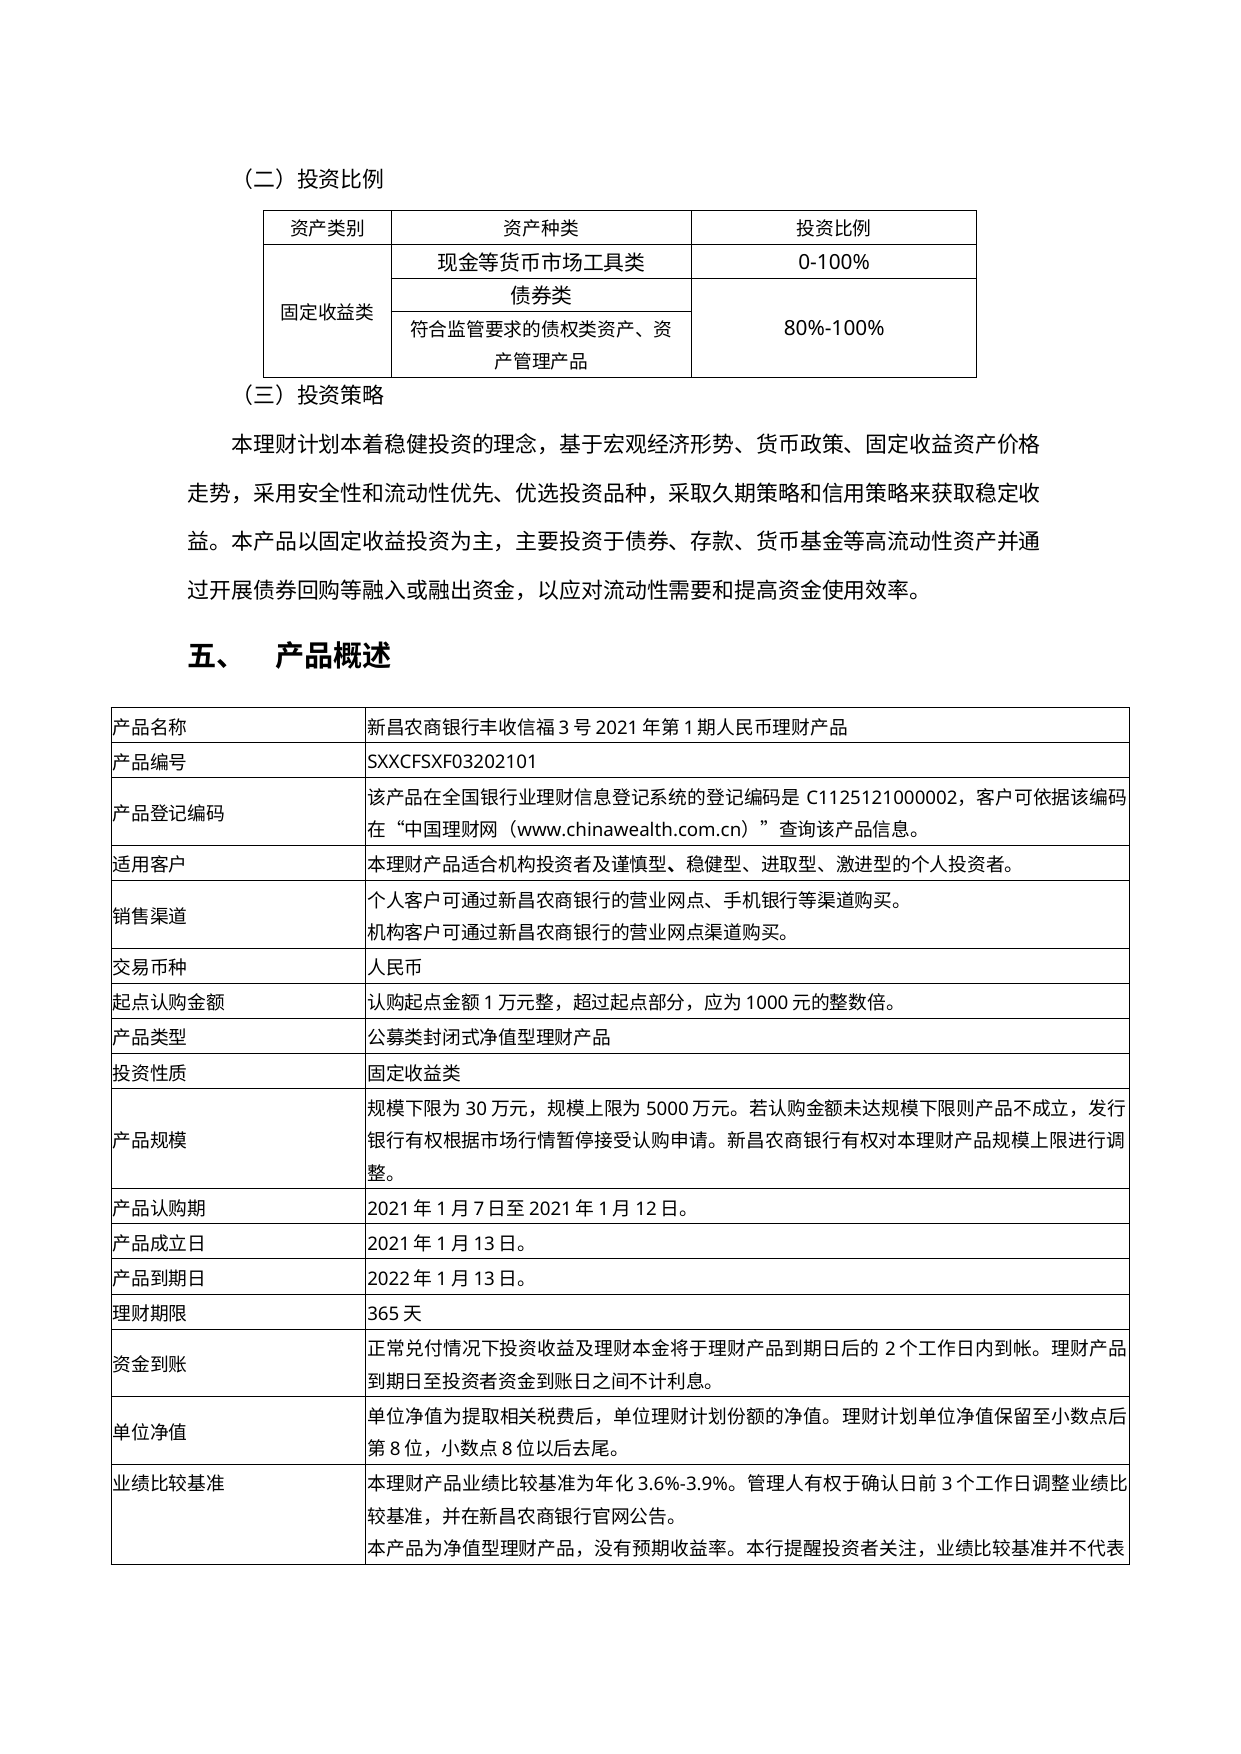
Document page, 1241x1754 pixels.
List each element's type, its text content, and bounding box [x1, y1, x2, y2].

table_cell 销售渠道 [112, 881, 365, 948]
table_cell 0-100% [692, 245, 976, 277]
text （二）投资比例 [187, 162, 1053, 194]
table_cell 固定收益类 [366, 1054, 1129, 1088]
table_cell 产品成立日 [112, 1224, 365, 1258]
table_cell 人民币 [366, 949, 1129, 983]
table_cell 规模下限为30万元，规模上限为5000万元。若认购金额未达规模下限则产品不成立，发行银行有权根据市场行情暂停接受认购申请。新昌农商银行有权对本理财产品规模上限进行调整。 [366, 1089, 1129, 1188]
table_cell 365天 [366, 1295, 1129, 1328]
table_cell 产品到期日 [112, 1259, 365, 1293]
text 本理财计划本着稳健投资的理念，基于宏观经济形势、货币政策、固定收益资产价格走势，采用安全性和流动性优先、优选投资品种，采取久期策略和信用策略来获取稳定收益。本产品以固定收益投资为主，主要投资于债券、存款、货币基金等高流动性资产并通过开展债券回购等融入或融出资金，以应对流动性需要和提高资金使用效率。 [187, 426, 1053, 605]
table_cell 交易币种 [112, 949, 365, 983]
table_cell 认购起点金额1万元整，超过起点部分，应为1000元的整数倍。 [366, 984, 1129, 1018]
table_cell 单位净值为提取相关税费后，单位理财计划份额的净值。理财计划单位净值保留至小数点后第8位，小数点8位以后去尾。 [366, 1397, 1129, 1464]
table_cell 2021年1月7日至2021年1月12日。 [366, 1189, 1129, 1223]
table_header 资产类别 [264, 211, 391, 244]
table_header 资产种类 [392, 211, 691, 244]
table_header 产品名称 [112, 708, 365, 742]
table_cell 产品规模 [112, 1089, 365, 1188]
table_header 新昌农商银行丰收信福3号2021年第1期人民币理财产品 [366, 708, 1129, 742]
table_cell 业绩比较基准 [112, 1465, 365, 1564]
table_cell 资金到账 [112, 1330, 365, 1396]
text （三）投资策略 [187, 378, 1053, 411]
table_cell 起点认购金额 [112, 984, 365, 1018]
table_cell 2021年1月13日。 [366, 1224, 1129, 1258]
table_cell 产品编号 [112, 743, 365, 777]
table_cell 单位净值 [112, 1397, 365, 1464]
table_cell 2022年1月13日。 [366, 1259, 1129, 1293]
table_cell 产品认购期 [112, 1189, 365, 1223]
table_cell 公募类封闭式净值型理财产品 [366, 1019, 1129, 1053]
table_header 投资比例 [692, 211, 976, 244]
table_cell 80%-100% [692, 279, 976, 377]
table_cell 本理财产品适合机构投资者及谨慎型、稳健型、进取型、激进型的个人投资者。 [366, 846, 1129, 880]
table_cell 固定收益类 [264, 245, 391, 377]
table_cell 现金等货币市场工具类 [392, 245, 691, 277]
table_cell SXXCFSXF03202101 [366, 743, 1129, 777]
table_cell 投资性质 [112, 1054, 365, 1088]
table_cell 该产品在全国银行业理财信息登记系统的登记编码是C1125121000002，客户可依据该编码在“中国理财网（www.chinawealth.com.cn）”查询该产品信息。 [366, 778, 1129, 845]
table_cell 符合监管要求的债权类资产、资产管理产品 [392, 312, 691, 377]
subtitle 产品概述 [187, 621, 1053, 686]
table_cell 个人客户可通过新昌农商银行的营业网点、手机银行等渠道购买。 机构客户可通过新昌农商银行的营业网点渠道购买。 [366, 881, 1129, 948]
table_cell 理财期限 [112, 1295, 365, 1328]
table_cell 适用客户 [112, 846, 365, 880]
table_cell 正常兑付情况下投资收益及理财本金将于理财产品到期日后的2个工作日内到帐。理财产品到期日至投资者资金到账日之间不计利息。 [366, 1330, 1129, 1396]
table_cell 债券类 [392, 279, 691, 311]
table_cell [366, 1465, 1129, 1564]
table_cell 产品类型 [112, 1019, 365, 1053]
table_cell 产品登记编码 [112, 778, 365, 845]
